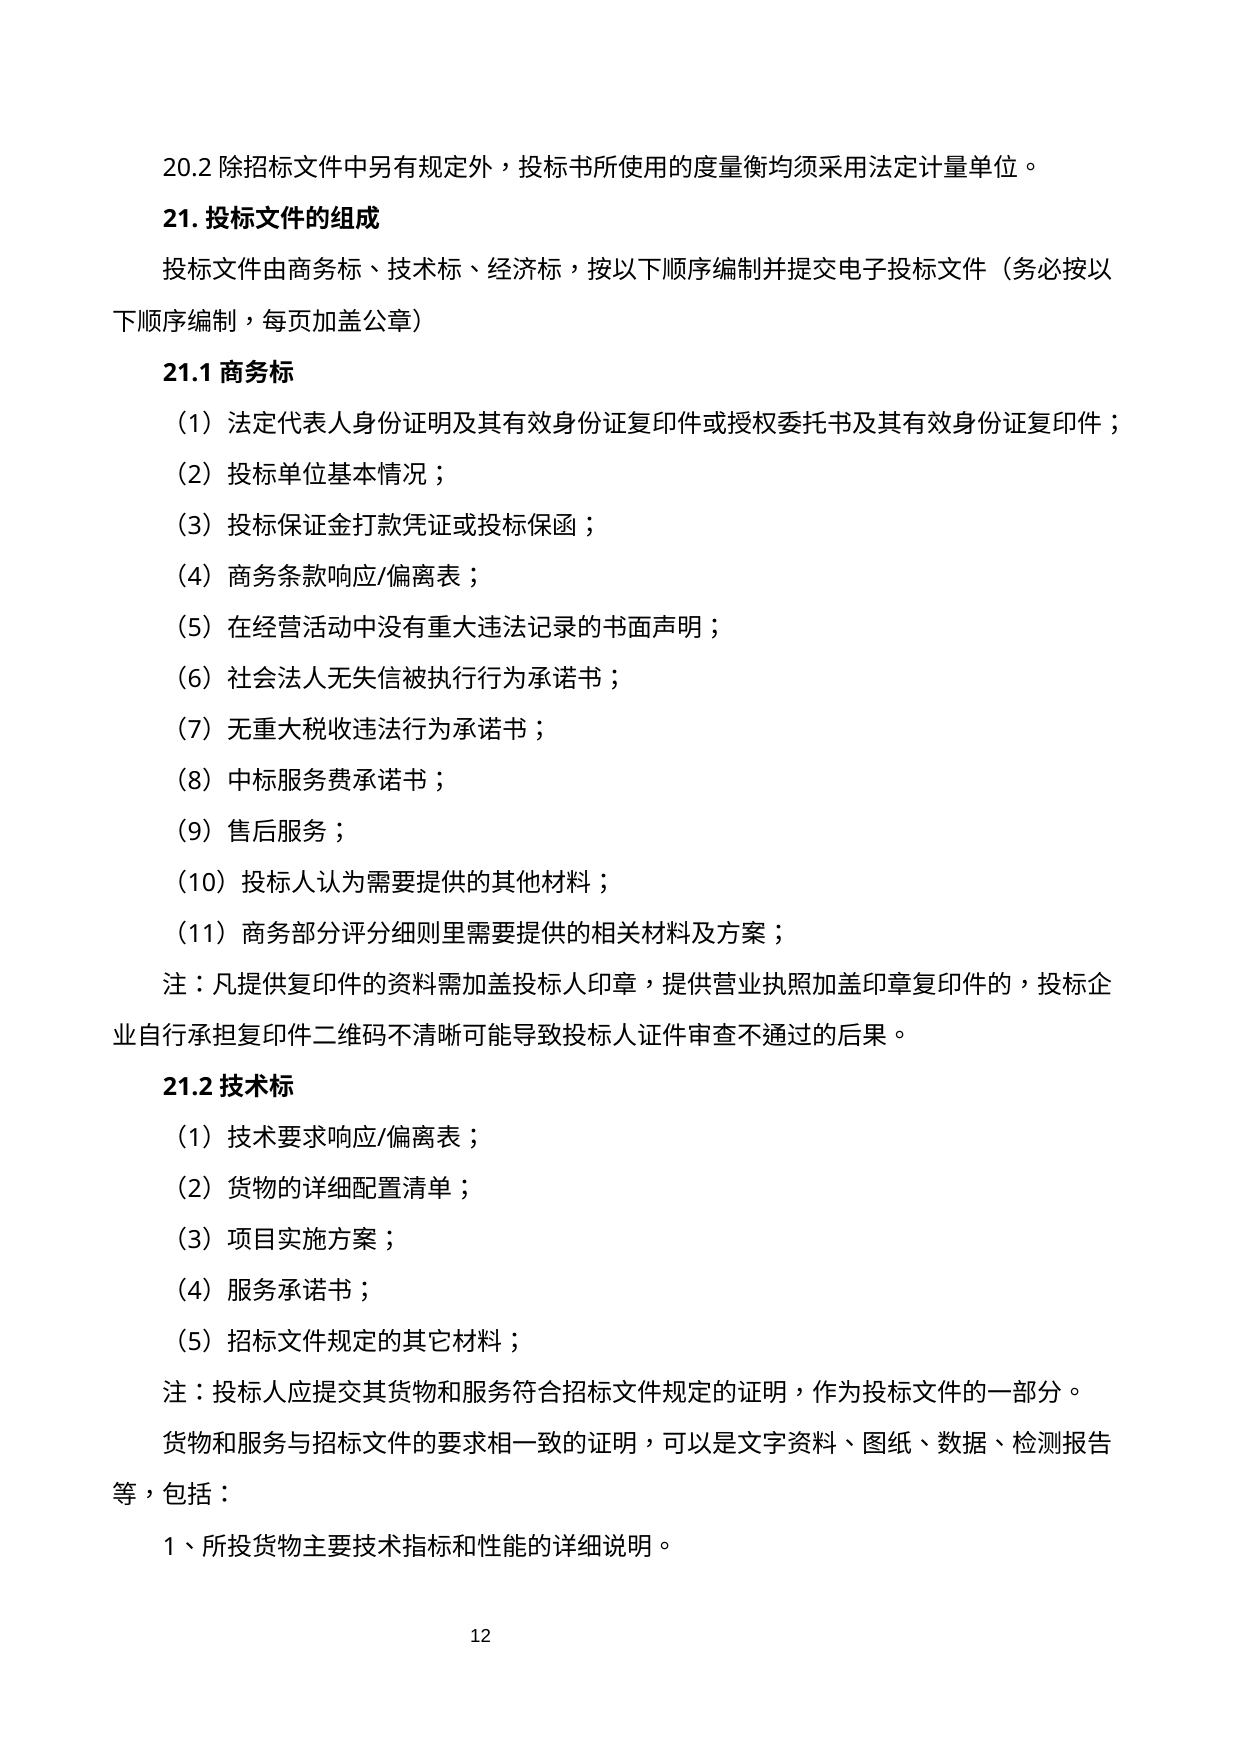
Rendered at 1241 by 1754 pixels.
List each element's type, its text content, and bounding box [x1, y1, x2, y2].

text （2）货物的详细配置清单； [112, 1171, 1128, 1205]
text 1、所投货物主要技术指标和性能的详细说明。 [112, 1528, 1128, 1562]
text （2）投标单位基本情况； [112, 456, 1128, 490]
text 注：投标人应提交其货物和服务符合招标文件规定的证明，作为投标文件的一部分。 [112, 1375, 1128, 1409]
text 21.1 商务标 [112, 354, 1128, 388]
text （9）售后服务； [112, 813, 1128, 848]
text （11）商务部分评分细则里需要提供的相关材料及方案； [112, 916, 1128, 950]
text （5）招标文件规定的其它材料； [112, 1324, 1128, 1358]
text 投标文件由商务标、技术标、经济标，按以下顺序编制并提交电子投标文件（务必按以下顺序编制，每页加盖公章） [112, 252, 1128, 337]
text 20.2 除招标文件中另有规定外，投标书所使用的度量衡均须采用法定计量单位。 [112, 150, 1128, 184]
text 21. 投标文件的组成 [112, 201, 1128, 235]
text （3）项目实施方案； [112, 1222, 1128, 1256]
text （10）投标人认为需要提供的其他材料； [112, 864, 1128, 899]
text （3）投标保证金打款凭证或投标保函； [112, 507, 1128, 541]
text （1）技术要求响应/偏离表； [112, 1120, 1128, 1154]
text 21.2 技术标 [112, 1069, 1128, 1103]
text （4）服务承诺书； [112, 1273, 1128, 1307]
text （1）法定代表人身份证明及其有效身份证复印件或授权委托书及其有效身份证复印件； [112, 405, 1128, 439]
text （8）中标服务费承诺书； [112, 762, 1128, 797]
text （4）商务条款响应/偏离表； [112, 558, 1128, 592]
text 注：凡提供复印件的资料需加盖投标人印章，提供营业执照加盖印章复印件的，投标企业自行承担复印件二维码不清晰可能导致投标人证件审查不通过的后果。 [112, 967, 1128, 1052]
text （5）在经营活动中没有重大违法记录的书面声明； [112, 609, 1128, 643]
text （7）无重大税收违法行为承诺书； [112, 711, 1128, 746]
text 货物和服务与招标文件的要求相一致的证明，可以是文字资料、图纸、数据、检测报告等，包括： [112, 1426, 1128, 1511]
text （6）社会法人无失信被执行行为承诺书； [112, 660, 1128, 694]
